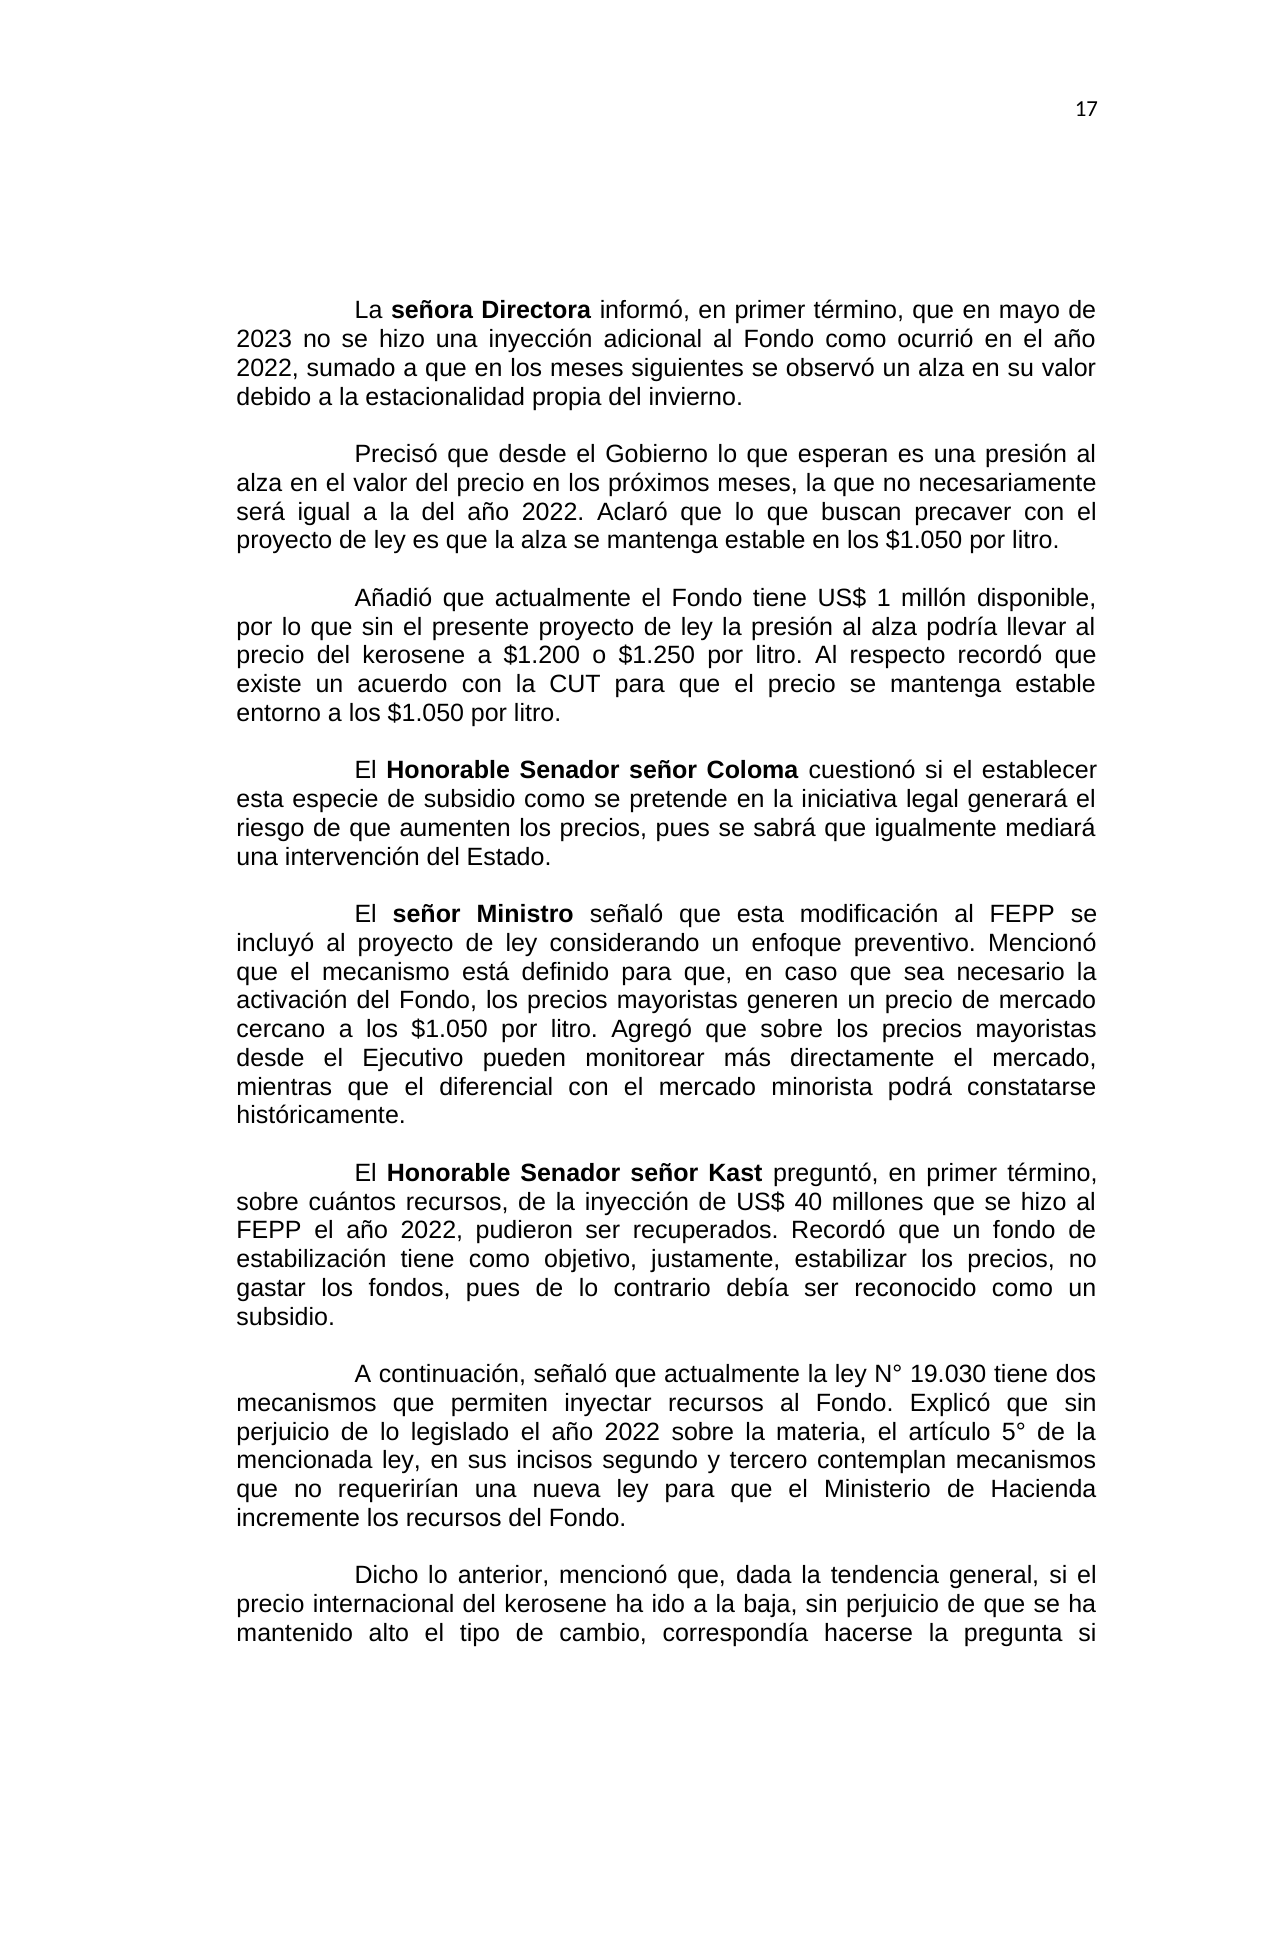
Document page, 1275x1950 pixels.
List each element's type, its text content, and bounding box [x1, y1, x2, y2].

text El Honorable Senador señor Kast preguntó, en primer término, sobre cuántos recursos, de la inyección de US$ 40 millones que se hizo al FEPP el año 2022, pudieron ser recuperados. Recordó que un fondo de estabilización tiene como objetivo, justamente, estabilizar los precios, no gastar los fondos, pues de lo contrario debía ser reconocido como un subsidio. [236, 1158, 1098, 1330]
text Precisó que desde el Gobierno lo que esperan es una presión al alza en el valor del precio en los próximos meses, la que no necesariamente será igual a la del año 2022. Aclaró que lo que buscan precaver con el proyecto de ley es que la alza se mantenga estable en los $1.050 por litro. [236, 439, 1098, 554]
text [236, 1560, 1098, 1647]
text Añadió que actualmente el Fondo tiene US$ 1 millón disponible, por lo que sin el presente proyecto de ley la presión al alza podría llevar al precio del kerosene a $1.200 o $1.250 por litro. Al respecto recordó que existe un acuerdo con la CUT para que el precio se mantenga estable entorno a los $1.050 por litro. [236, 583, 1098, 727]
text El Honorable Senador señor Coloma cuestionó si el establecer esta especie de subsidio como se pretende en la iniciativa legal generará el riesgo de que aumenten los precios, pues se sabrá que igualmente mediará una intervención del Estado. [236, 755, 1098, 870]
text El señor Ministro señaló que esta modificación al FEPP se incluyó al proyecto de ley considerando un enfoque preventivo. Mencionó que el mecanismo está definido para que, en caso que sea necesario la activación del Fondo, los precios mayoristas generen un precio de mercado cercano a los $1.050 por litro. Agregó que sobre los precios mayoristas desde el Ejecutivo pueden monitorear más directamente el mercado, mientras que el diferencial con el mercado minorista podrá constatarse históricamente. [236, 899, 1098, 1129]
text La señora Directora informó, en primer término, que en mayo de 2023 no se hizo una inyección adicional al Fondo como ocurrió en el año 2022, sumado a que en los meses siguientes se observó un alza en su valor debido a la estacionalidad propia del invierno. [236, 295, 1098, 410]
text A continuación, señaló que actualmente la ley N° 19.030 tiene dos mecanismos que permiten inyectar recursos al Fondo. Explicó que sin perjuicio de lo legislado el año 2022 sobre la materia, el artículo 5° de la mencionada ley, en sus incisos segundo y tercero contemplan mecanismos que no requerirían una nueva ley para que el Ministerio de Hacienda incremente los recursos del Fondo. [236, 1359, 1098, 1532]
